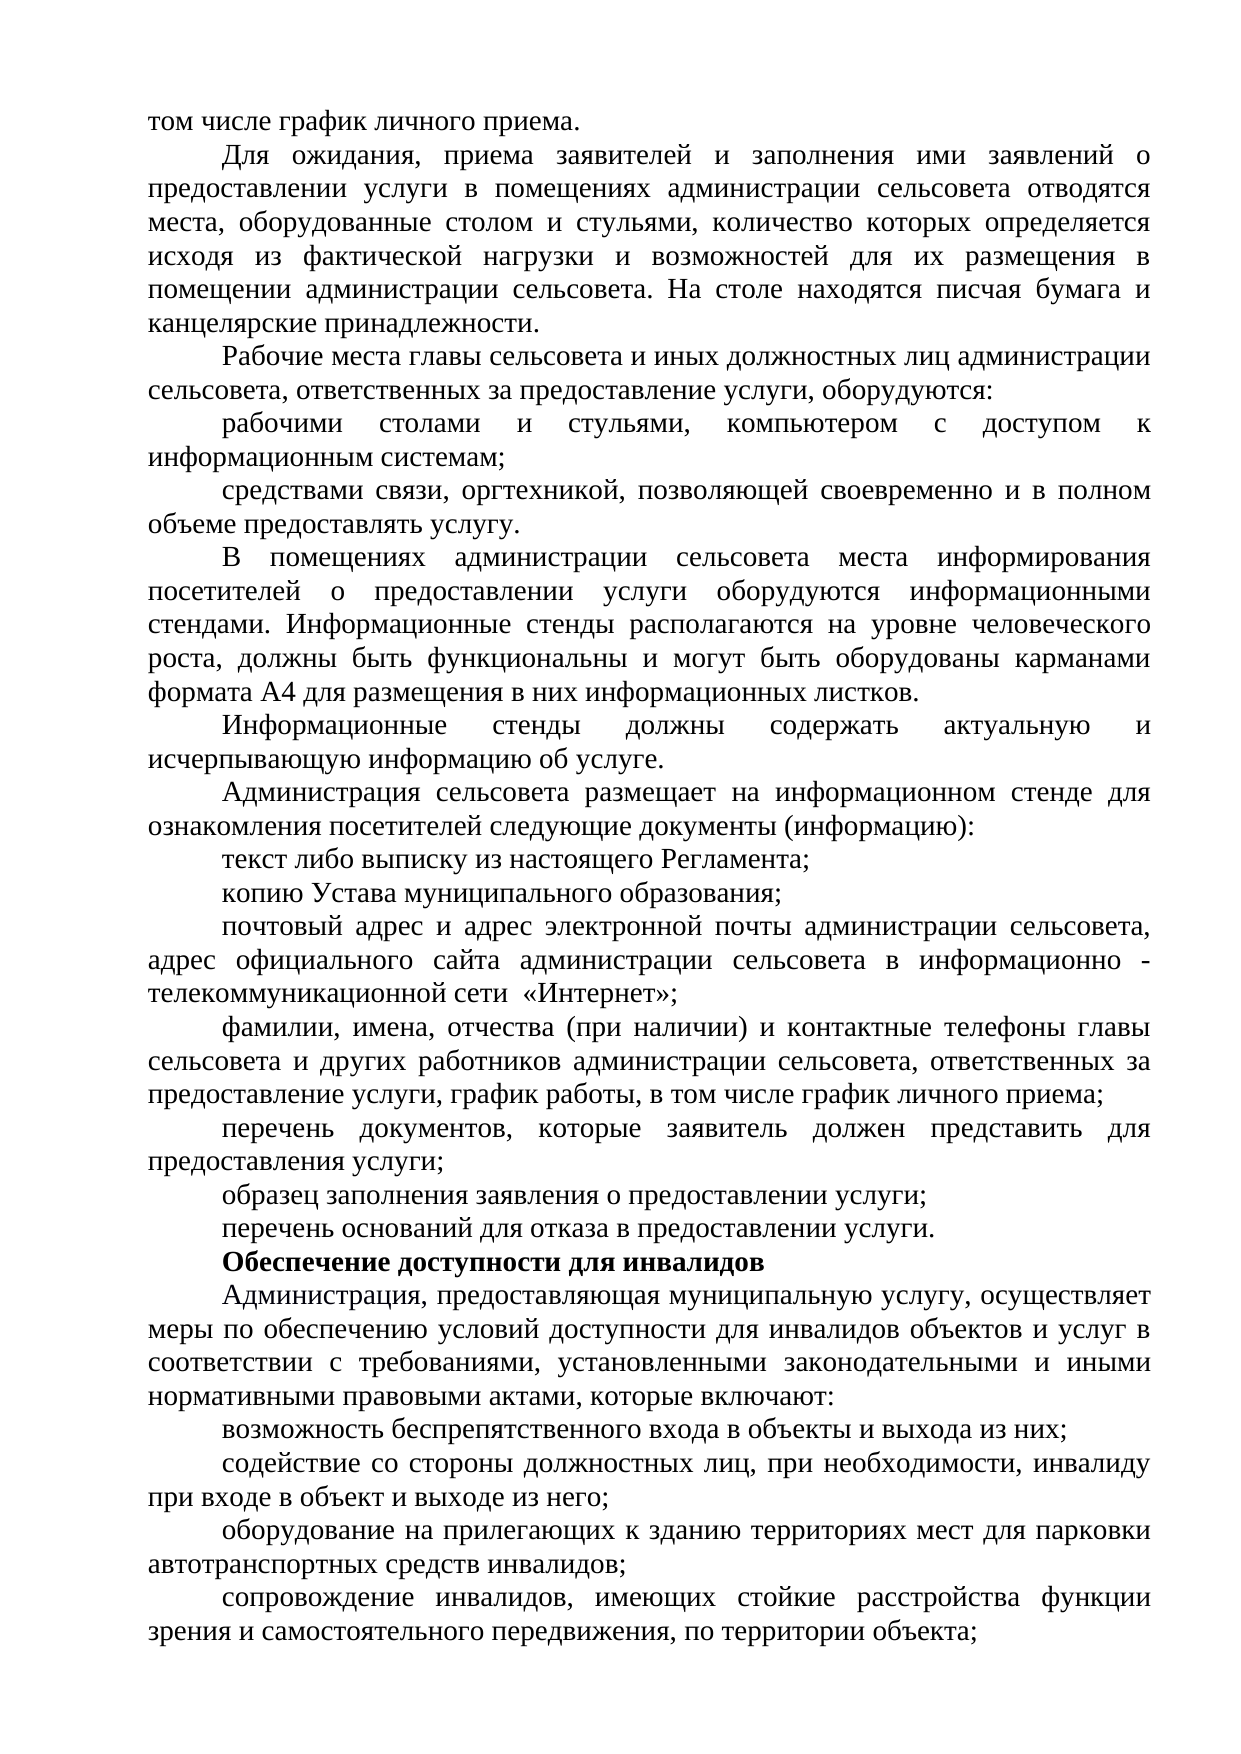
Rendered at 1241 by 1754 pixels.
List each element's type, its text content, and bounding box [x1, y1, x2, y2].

text Администрация сельсовета размещает на информационном стенде для ознакомления посетителей следующие документы (информацию): [148, 774, 1152, 841]
text образец заполнения заявления о предоставлении услуги; [148, 1177, 1152, 1210]
text сопровождение инвалидов, имеющих стойкие расстройства функции зрения и самостоятельного передвижения, по территории объекта; [148, 1579, 1152, 1646]
text Для ожидания, приема заявителей и заполнения ими заявлений о предоставлении услуги в помещениях администрации сельсовета отводятся места, оборудованные столом и стульями, количество которых определяется исходя из фактической нагрузки и возможностей для их размещения в помещении администрации сельсовета. На столе находятся писчая бумага и канцелярские принадлежности. [148, 137, 1152, 338]
text Рабочие места главы сельсовета и иных должностных лиц администрации сельсовета, ответственных за предоставление услуги, оборудуются: [148, 338, 1152, 405]
text Информационные стенды должны содержать актуальную и исчерпывающую информацию об услуге. [148, 707, 1152, 774]
text перечень документов, которые заявитель должен представить для предоставления услуги; [148, 1110, 1152, 1177]
text возможность беспрепятственного входа в объекты и выхода из них; [148, 1412, 1152, 1445]
text оборудование на прилегающих к зданию территориях мест для парковки автотранспортных средств инвалидов; [148, 1512, 1152, 1579]
text В помещениях администрации сельсовета места информирования посетителей о предоставлении услуги оборудуются информационными стендами. Информационные стенды располагаются на уровне человеческого роста, должны быть функциональны и могут быть оборудованы карманами формата А4 для размещения в них информационных листков. [148, 539, 1152, 707]
text копию Устава муниципального образования; [148, 875, 1152, 908]
text почтовый адрес и адрес электронной почты администрации сельсовета, адрес официального сайта администрации сельсовета в информационно - телекоммуникационной сети «Интернет»; [148, 908, 1152, 1009]
text фамилии, имена, отчества (при наличии) и контактные телефоны главы сельсовета и других работников администрации сельсовета, ответственных за предоставление услуги, график работы, в том числе график личного приема; [148, 1009, 1152, 1110]
text Администрация, предоставляющая муниципальную услугу, осуществляет меры по обеспечению условий доступности для инвалидов объектов и услуг в соответствии с требованиями, установленными законодательными и иными нормативными правовыми актами, которые включают: [148, 1277, 1152, 1412]
text Обеспечение доступности для инвалидов [148, 1244, 1152, 1277]
text рабочими столами и стульями, компьютером с доступом к информационным системам; [148, 405, 1152, 472]
text текст либо выписку из настоящего Регламента; [148, 841, 1152, 875]
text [148, 103, 1152, 137]
text содействие со стороны должностных лиц, при необходимости, инвалиду при входе в объект и выходе из него; [148, 1445, 1152, 1512]
text перечень оснований для отказа в предоставлении услуги. [148, 1210, 1152, 1244]
text средствами связи, оргтехникой, позволяющей своевременно и в полном объеме предоставлять услугу. [148, 472, 1152, 539]
